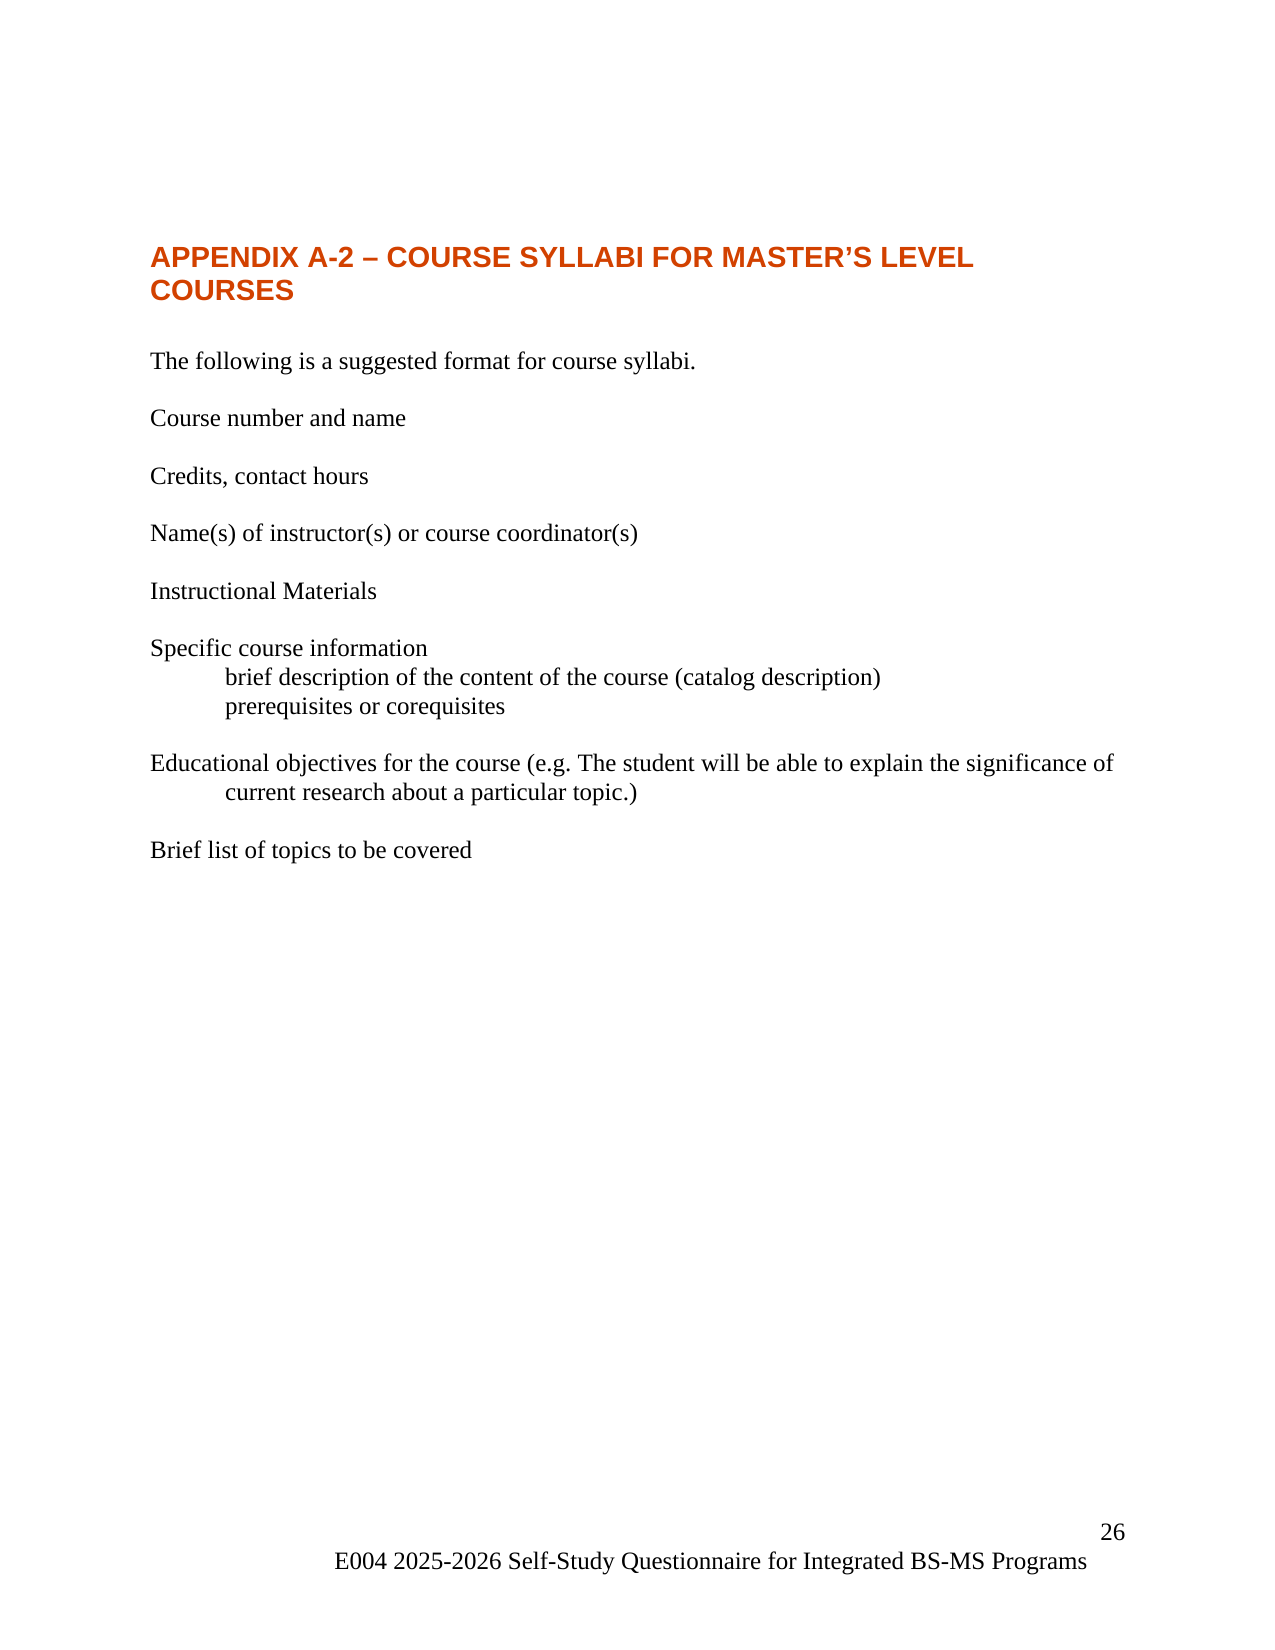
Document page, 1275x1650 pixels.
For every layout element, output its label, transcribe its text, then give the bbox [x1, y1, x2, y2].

text Name(s) of instructor(s) or course coordinator(s) [150, 518, 1125, 547]
text Specific course information [150, 633, 1125, 662]
text The following is a suggested format for course syllabi. [150, 346, 1125, 375]
text Course number and name [150, 403, 1125, 432]
text Brief list of topics to be covered [150, 835, 1125, 863]
text Educational objectives for the course (e.g. The student will be able to explain the significance of current research about a particular topic.) [150, 748, 1125, 806]
subtitle Appendix A-2 – Course Syllabi for master’s level courses [150, 200, 1125, 307]
text brief description of the content of the course (catalog description) [225, 662, 1125, 691]
text prerequisites or corequisites [225, 691, 1125, 720]
text Credits, contact hours [150, 461, 1125, 490]
text Instructional Materials [150, 576, 1125, 605]
